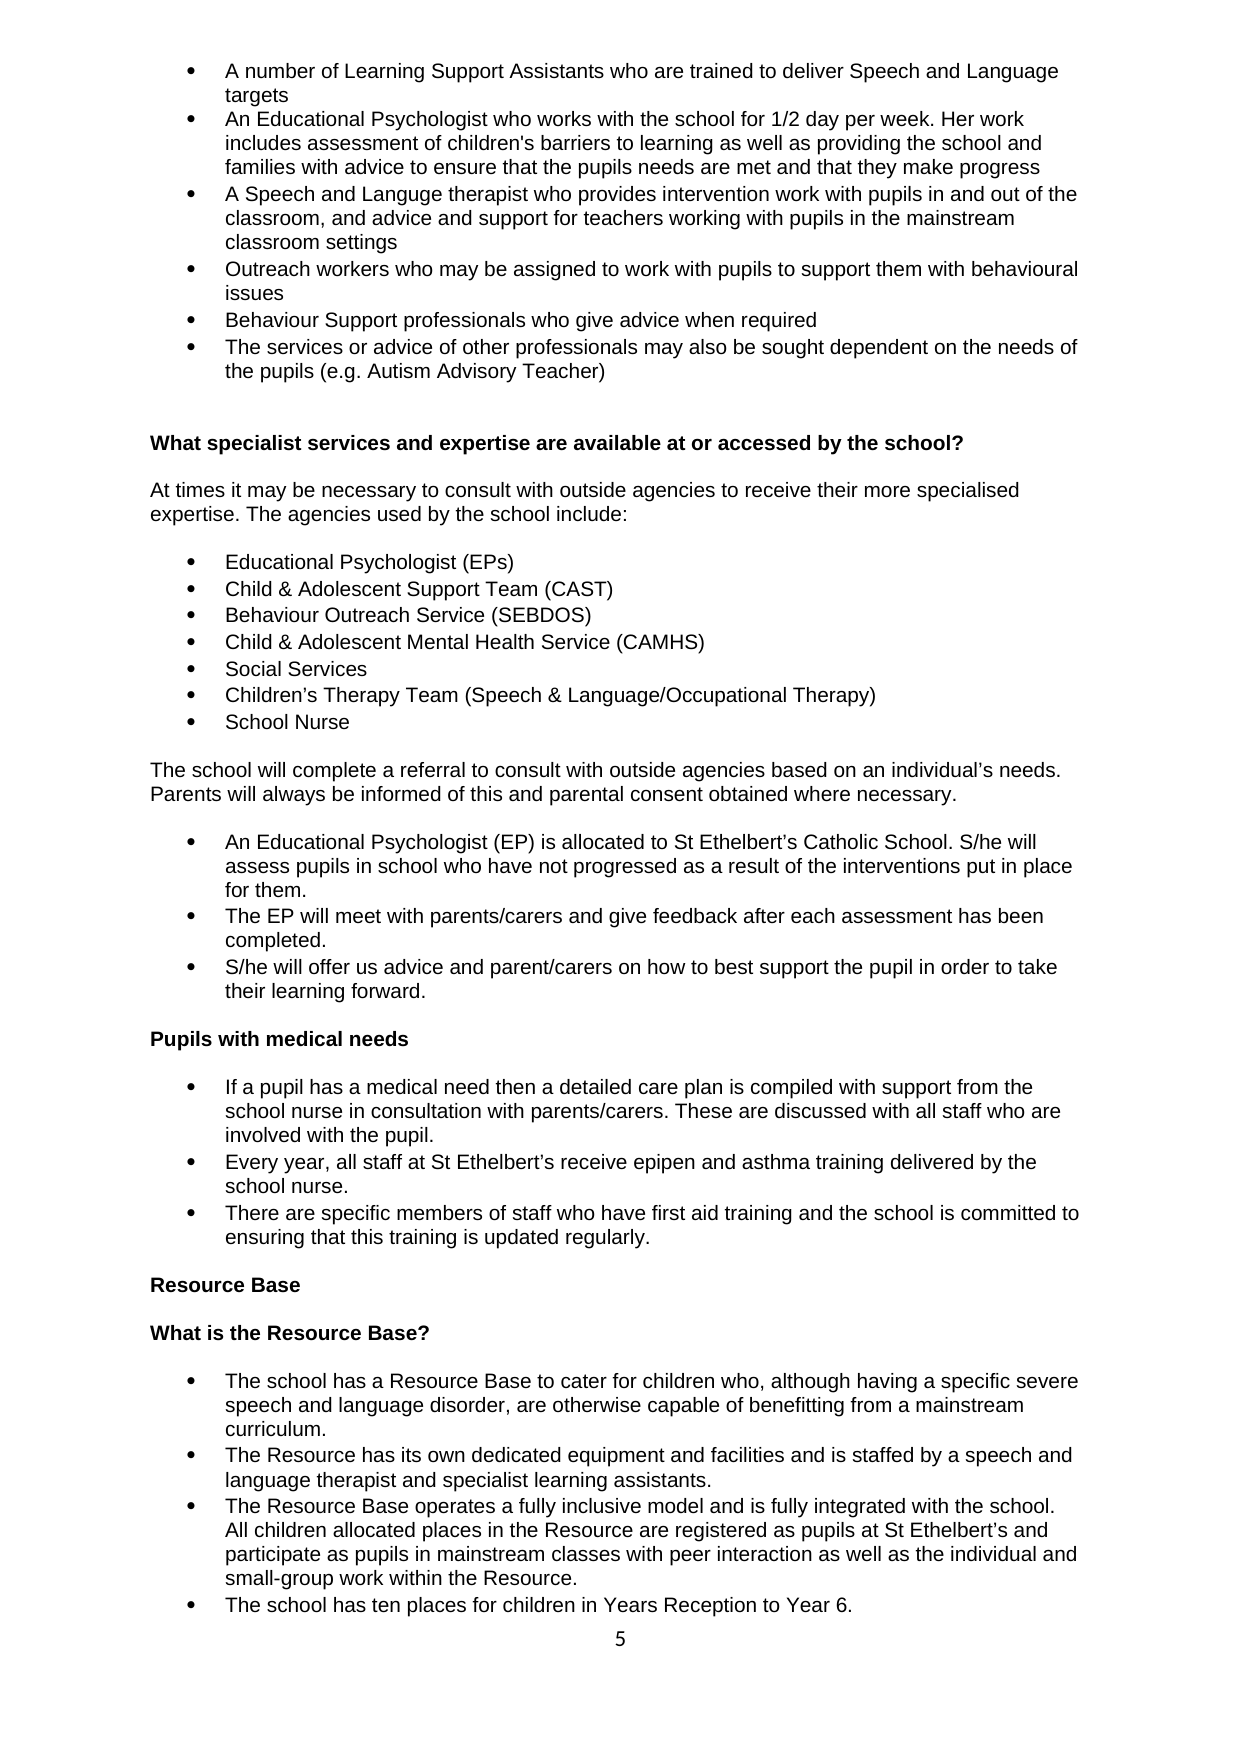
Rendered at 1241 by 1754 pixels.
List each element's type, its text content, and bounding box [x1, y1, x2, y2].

list Behaviour Outreach Service (SEBDOS) [187, 603, 1090, 627]
text At times it may be necessary to consult with outside agencies to receive their more specialised expertise. The agencies used by the school include: [150, 478, 1090, 526]
list Social Services [187, 656, 1090, 681]
list An Educational Psychologist who works with the school for 1/2 day per week. Her work includes assessment of children's barriers to learning as well as providing the school and families with advice to ensure that the pupils needs are met and that they make progress [187, 107, 1090, 179]
list Educational Psychologist (EPs) [187, 550, 1090, 574]
list A number of Learning Support Assistants who are trained to deliver Speech and Language targets [187, 59, 1090, 107]
list A Speech and Languge therapist who provides intervention work with pupils in and out of the classroom, and advice and support for teachers working with pupils in the mainstream classroom settings [187, 182, 1090, 254]
list S/he will offer us advice and parent/carers on how to best support the pupil in order to take their learning forward. [187, 955, 1090, 1003]
text Pupils with medical needs [150, 1027, 1090, 1051]
list An Educational Psychologist (EP) is allocated to St Ethelbert’s Catholic School. S/he will assess pupils in school who have not progressed as a result of the interventions put in place for them. [187, 829, 1090, 901]
list There are specific members of staff who have first aid training and the school is committed to ensuring that this training is updated regularly. [187, 1201, 1090, 1249]
list Outreach workers who may be assigned to work with pupils to support them with behavioural issues [187, 257, 1090, 305]
list Every year, all staff at St Ethelbert’s receive epipen and asthma training delivered by the school nurse. [187, 1150, 1090, 1198]
list The school has ten places for children in Years Reception to Year 6. [187, 1593, 1090, 1617]
text Resource Base [150, 1273, 1090, 1297]
list The Resource has its own dedicated equipment and facilities and is staffed by a speech and language therapist and specialist learning assistants. [187, 1443, 1090, 1491]
text What specialist services and expertise are available at or accessed by the school? [150, 430, 1090, 454]
list Children’s Therapy Team (Speech & Language/Occupational Therapy) [187, 683, 1090, 707]
list Child & Adolescent Mental Health Service (CAMHS) [187, 630, 1090, 654]
list The services or advice of other professionals may also be sought dependent on the needs of the pupils (e.g. Autism Advisory Teacher) [187, 334, 1090, 382]
text What is the Resource Base? [150, 1321, 1090, 1344]
text The school will complete a referral to consult with outside agencies based on an individual’s needs. Parents will always be informed of this and parental consent obtained where necessary. [150, 758, 1090, 806]
list School Nurse [187, 709, 1090, 734]
list Child & Adolescent Support Team (CAST) [187, 577, 1090, 601]
list The school has a Resource Base to cater for children who, although having a specific severe speech and language disorder, are otherwise capable of benefitting from a mainstream curriculum. [187, 1368, 1090, 1440]
list The Resource Base operates a fully inclusive model and is fully integrated with the school. All children allocated places in the Resource are registered as pupils at St Ethelbert’s and participate as pupils in mainstream classes with peer interaction as well as the individual and small-group work within the Resource. [187, 1494, 1090, 1590]
list The EP will meet with parents/carers and give feedback after each assessment has been completed. [187, 904, 1090, 952]
list Behaviour Support professionals who give advice when required [187, 308, 1090, 332]
list If a pupil has a medical need then a detailed care plan is compiled with support from the school nurse in consultation with parents/carers. These are discussed with all staff who are involved with the pupil. [187, 1075, 1090, 1147]
